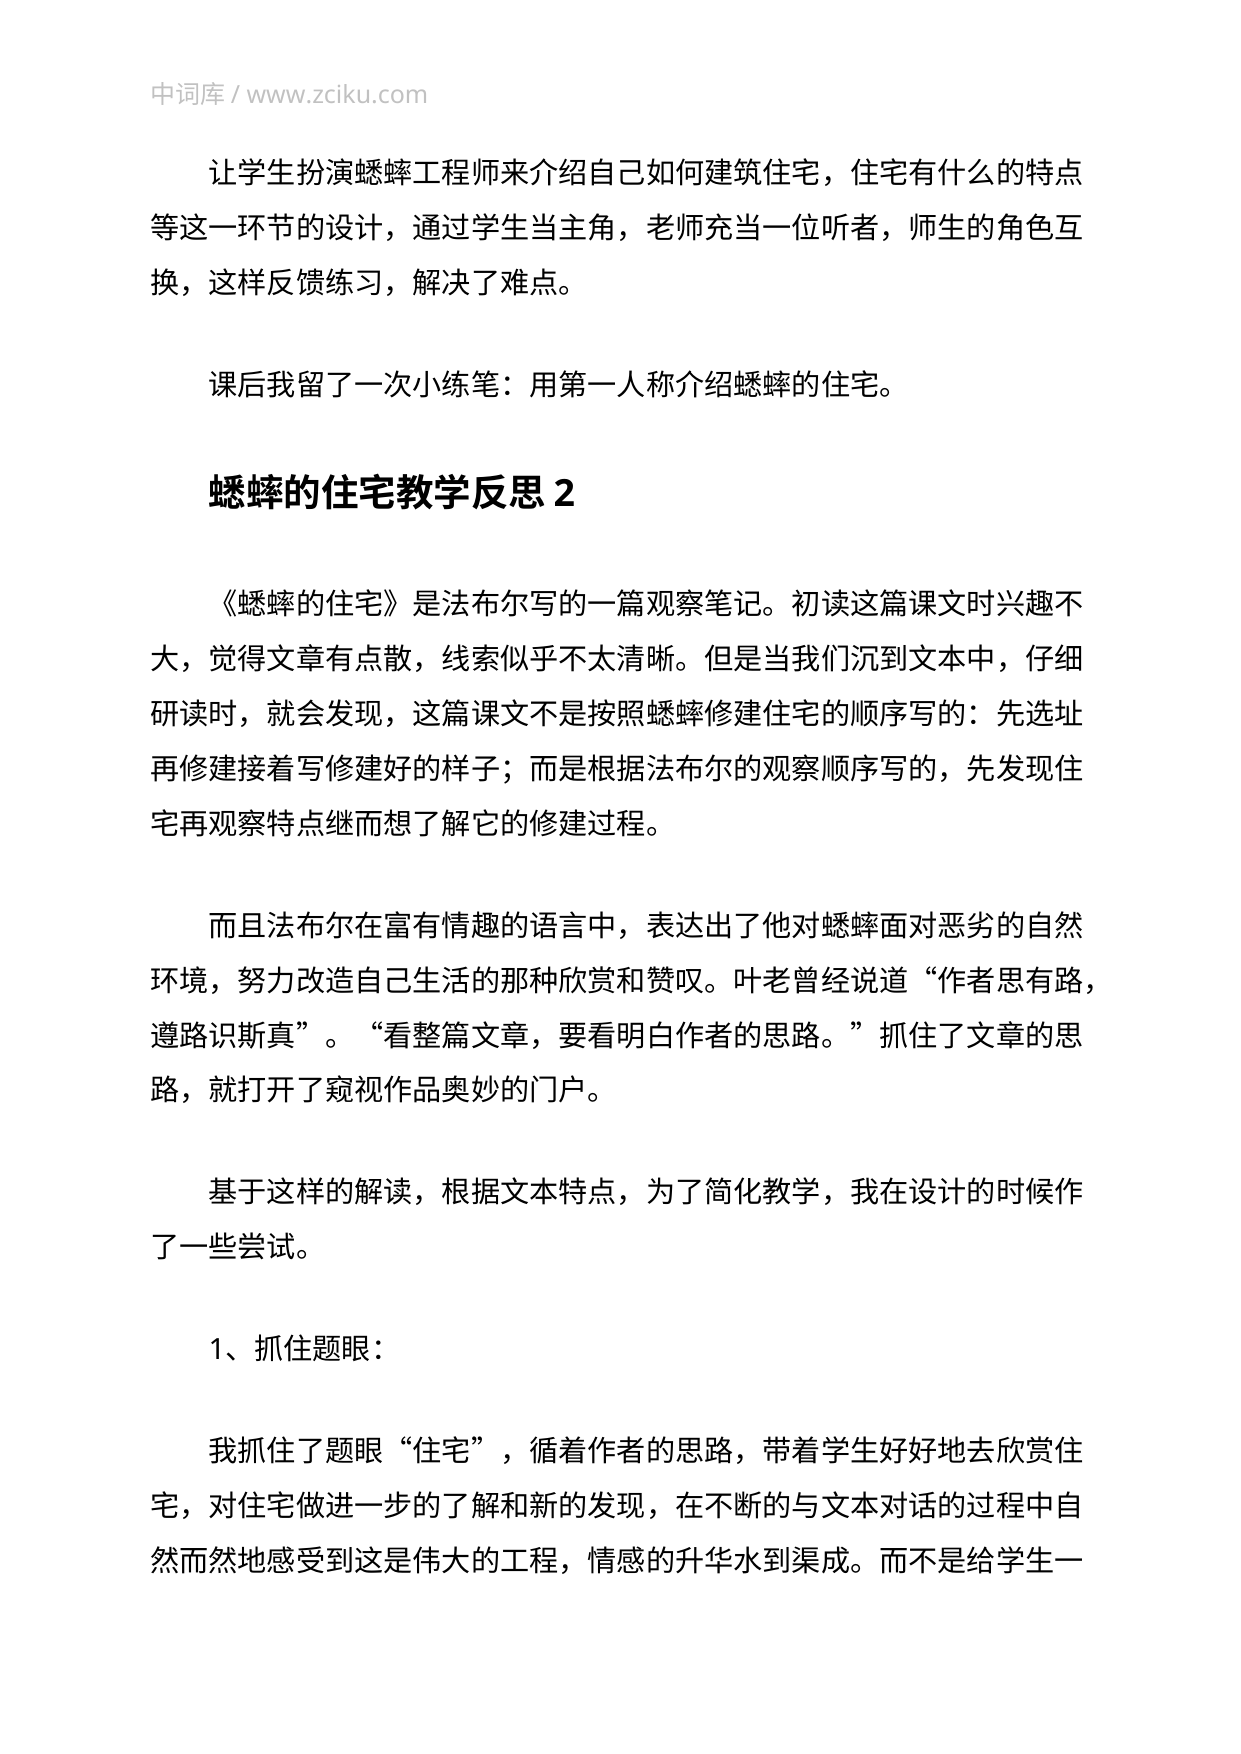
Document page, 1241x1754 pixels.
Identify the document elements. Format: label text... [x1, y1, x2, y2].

text 《蟋蟀的住宅》是法布尔写的一篇观察笔记。初读这篇课文时兴趣不大，觉得文章有点散，线索似乎不太清晰。但是当我们沉到文本中，仔细研读时，就会发现，这篇课文不是按照蟋蟀修建住宅的顺序写的：先选址再修建接着写修建好的样子；而是根据法布尔的观察顺序写的，先发现住宅再观察特点继而想了解它的修建过程。 [150, 581, 1090, 843]
text 1、抓住题眼： [150, 1325, 1090, 1368]
text 而且法布尔在富有情趣的语言中，表达出了他对蟋蟀面对恶劣的自然环境，努力改造自己生活的那种欣赏和赞叹。叶老曾经说道“作者思有路，遵路识斯真”。“看整篇文章，要看明白作者的思路。”抓住了文章的思路，就打开了窥视作品奥妙的门户。 [150, 902, 1090, 1109]
text 课后我留了一次小练笔：用第一人称介绍蟋蟀的住宅。 [150, 362, 1090, 404]
text 基于这样的解读，根据文本特点，为了简化教学，我在设计的时候作了一些尝试。 [150, 1169, 1090, 1266]
text 蟋蟀的住宅教学反思2 [150, 463, 1090, 518]
text 让学生扮演蟋蟀工程师来介绍自己如何建筑住宅，住宅有什么的特点等这一环节的设计，通过学生当主角，老师充当一位听者，师生的角色互换，这样反馈练习，解决了难点。 [150, 150, 1090, 302]
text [150, 1427, 1090, 1579]
